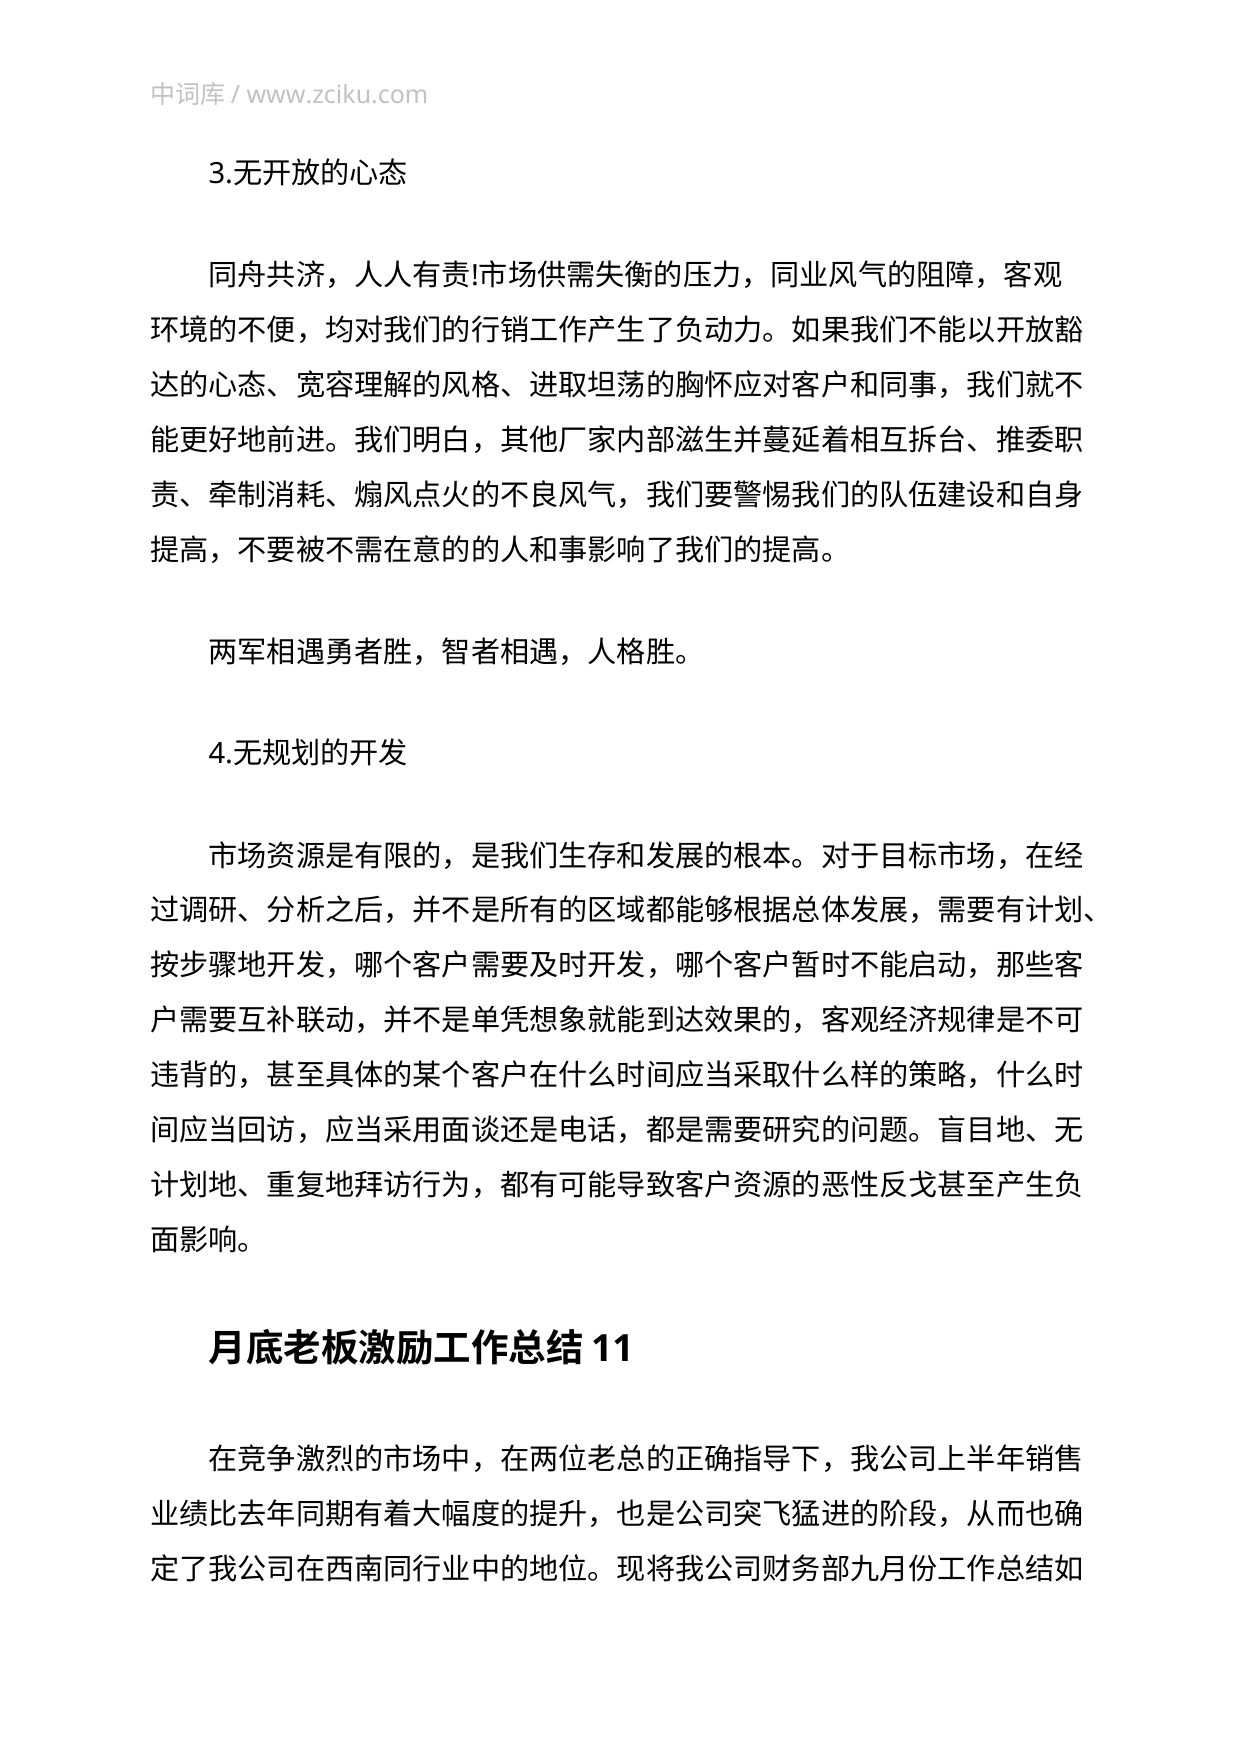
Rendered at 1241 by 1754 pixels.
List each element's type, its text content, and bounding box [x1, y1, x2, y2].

text 同舟共济，人人有责!市场供需失衡的压力，同业风气的阻障，客观环境的不便，均对我们的行销工作产生了负动力。如果我们不能以开放豁达的心态、宽容理解的风格、进取坦荡的胸怀应对客户和同事，我们就不能更好地前进。我们明白，其他厂家内部滋生并蔓延着相互拆台、推委职责、牵制消耗、煽风点火的不良风气，我们要警惕我们的队伍建设和自身提高，不要被不需在意的的人和事影响了我们的提高。 [150, 252, 1090, 569]
text 月底老板激励工作总结11 [150, 1318, 1090, 1373]
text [150, 1436, 1090, 1588]
text 两军相遇勇者胜，智者相遇，人格胜。 [150, 628, 1090, 671]
text 4.无规划的开发 [150, 730, 1090, 772]
text 市场资源是有限的，是我们生存和发展的根本。对于目标市场，在经过调研、分析之后，并不是所有的区域都能够根据总体发展，需要有计划、按步骤地开发，哪个客户需要及时开发，哪个客户暂时不能启动，那些客户需要互补联动，并不是单凭想象就能到达效果的，客观经济规律是不可违背的，甚至具体的某个客户在什么时间应当采取什么样的策略，什么时间应当回访，应当采用面谈还是电话，都是需要研究的问题。盲目地、无计划地、重复地拜访行为，都有可能导致客户资源的恶性反戈甚至产生负面影响。 [150, 832, 1090, 1259]
text 3.无开放的心态 [150, 150, 1090, 192]
